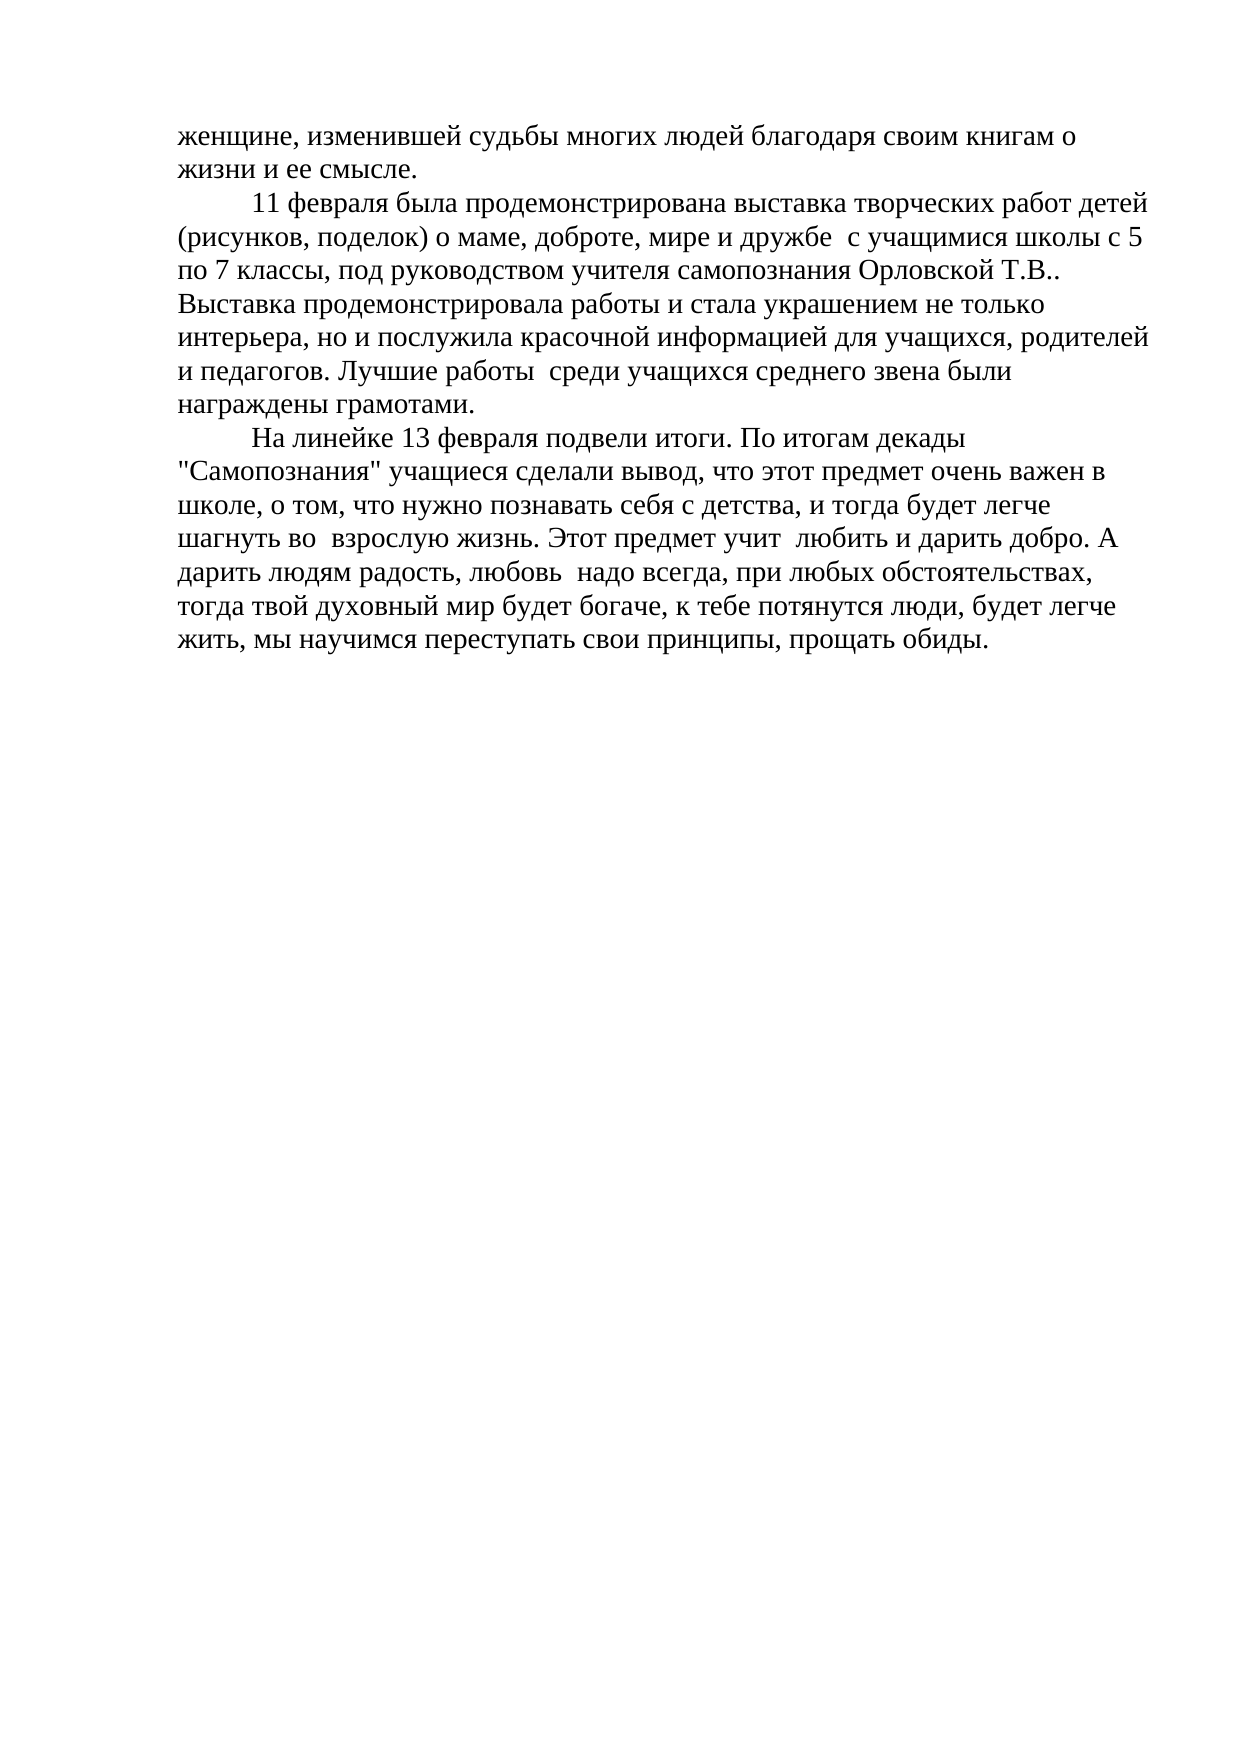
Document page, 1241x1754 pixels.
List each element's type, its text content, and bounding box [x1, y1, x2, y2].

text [177, 118, 1152, 185]
text На линейке 13 февраля подвели итоги. По итогам декады "Самопознания" учащиеся сделали вывод, что этот предмет очень важен в школе, о том, что нужно познавать себя с детства, и тогда будет легче шагнуть во взрослую жизнь. Этот предмет учит любить и дарить добро. А дарить людям радость, любовь надо всегда, при любых обстоятельствах, тогда твой духовный мир будет богаче, к тебе потянутся люди, будет легче жить, мы научимся переступать свои принципы, прощать обиды. [177, 420, 1152, 655]
text 11 февраля была продемонстрирована выставка творческих работ детей (рисунков, поделок) о маме, доброте, мире и дружбе с учащимися школы с 5 по 7 классы, под руководством учителя самопознания Орловской Т.В.. Выставка продемонстрировала работы и стала украшением не только интерьера, но и послужила красочной информацией для учащихся, родителей и педагогов. Лучшие работы среди учащихся среднего звена были награждены грамотами. [177, 185, 1152, 420]
